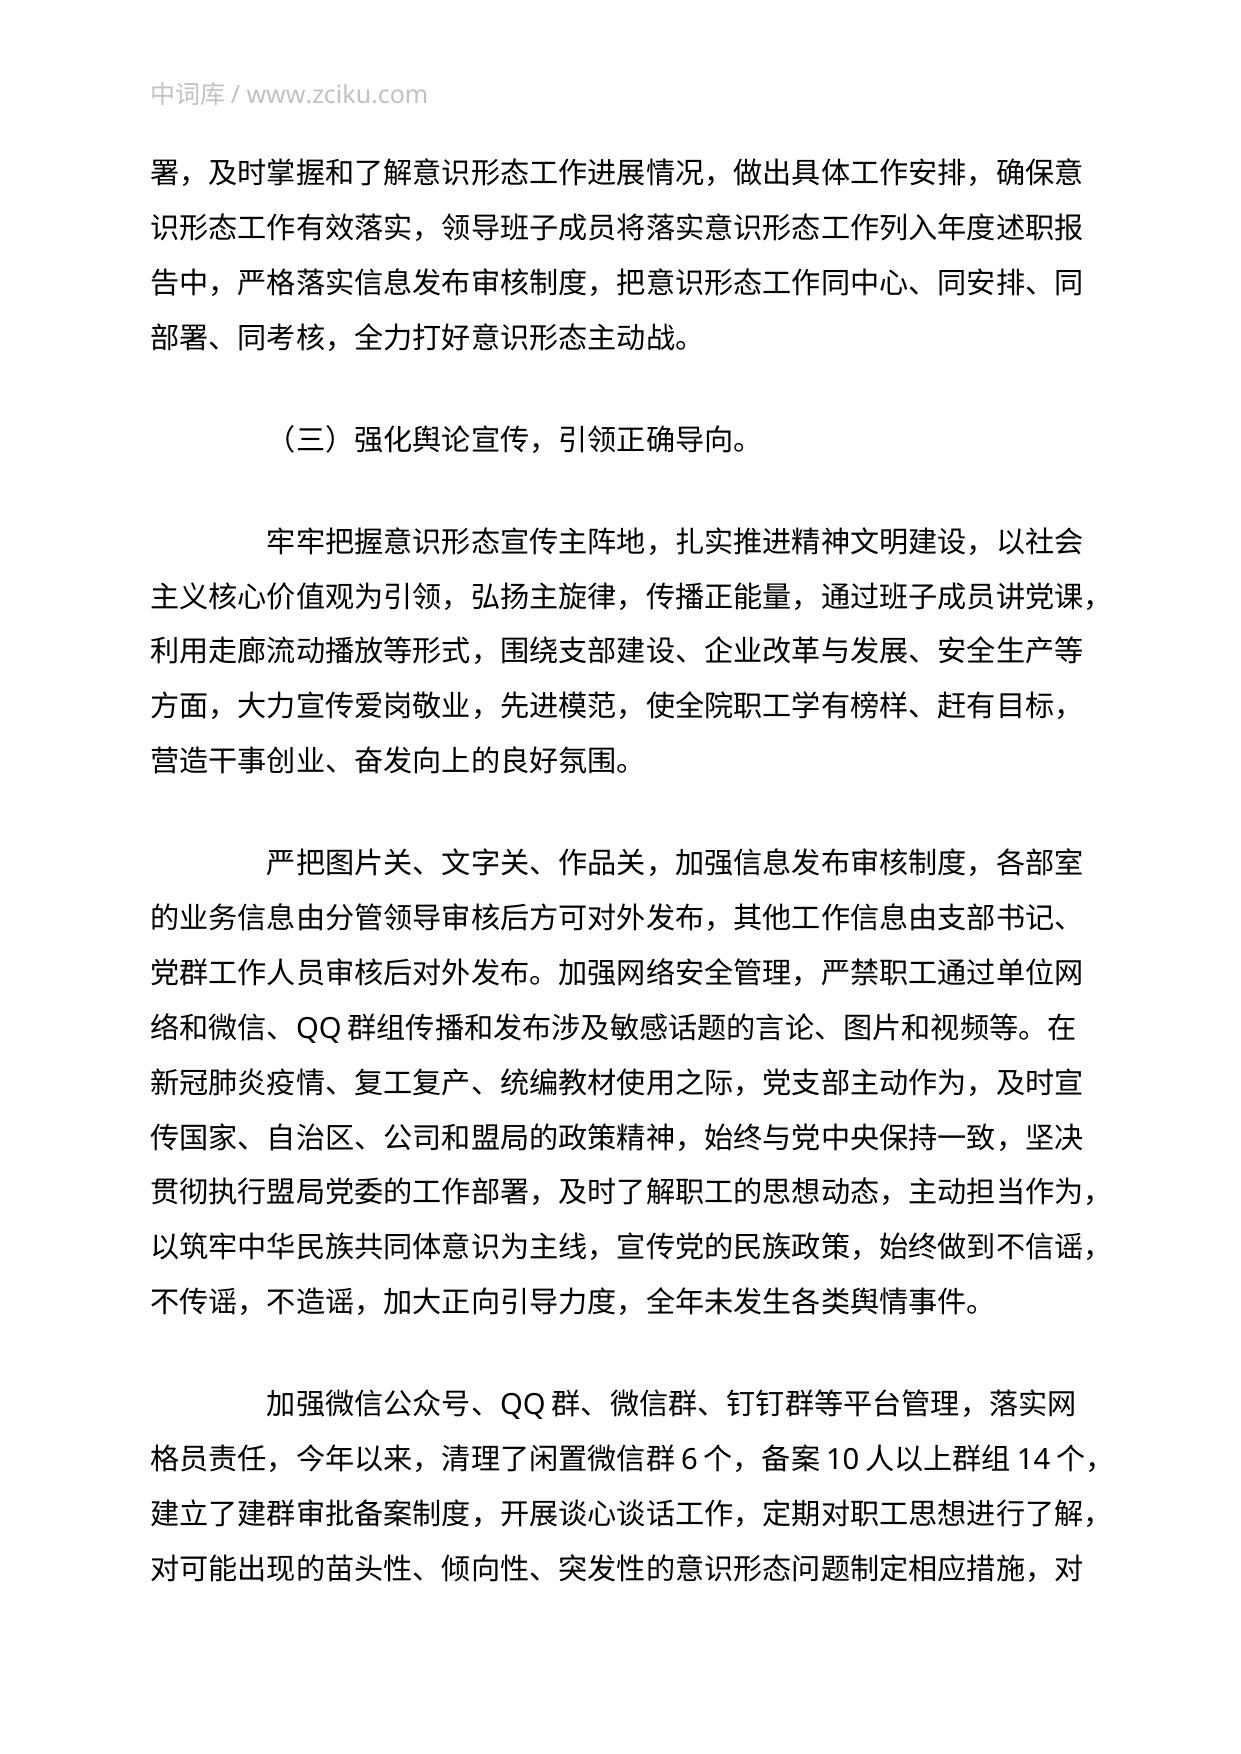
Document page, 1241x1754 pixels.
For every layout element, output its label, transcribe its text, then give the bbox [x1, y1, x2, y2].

text 严把图片关、文字关、作品关，加强信息发布审核制度，各部室的业务信息由分管领导审核后方可对外发布，其他工作信息由支部书记、党群工作人员审核后对外发布。加强网络安全管理，严禁职工通过单位网络和微信、QQ群组传播和发布涉及敏感话题的言论、图片和视频等。在新冠肺炎疫情、复工复产、统编教材使用之际，党支部主动作为，及时宣传国家、自治区、公司和盟局的政策精神，始终与党中央保持一致，坚决贯彻执行盟局党委的工作部署，及时了解职工的思想动态，主动担当作为，以筑牢中华民族共同体意识为主线，宣传党的民族政策，始终做到不信谣，不传谣，不造谣，加大正向引导力度，全年未发生各类舆情事件。 [150, 839, 1090, 1321]
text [150, 150, 1090, 357]
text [150, 1381, 1090, 1588]
text 牢牢把握意识形态宣传主阵地，扎实推进精神文明建设，以社会主义核心价值观为引领，弘扬主旋律，传播正能量，通过班子成员讲党课，利用走廊流动播放等形式，围绕支部建设、企业改革与发展、安全生产等方面，大力宣传爱岗敬业，先进模范，使全院职工学有榜样、赶有目标，营造干事创业、奋发向上的良好氛围。 [150, 518, 1090, 780]
text （三）强化舆论宣传，引领正确导向。 [150, 416, 1090, 459]
